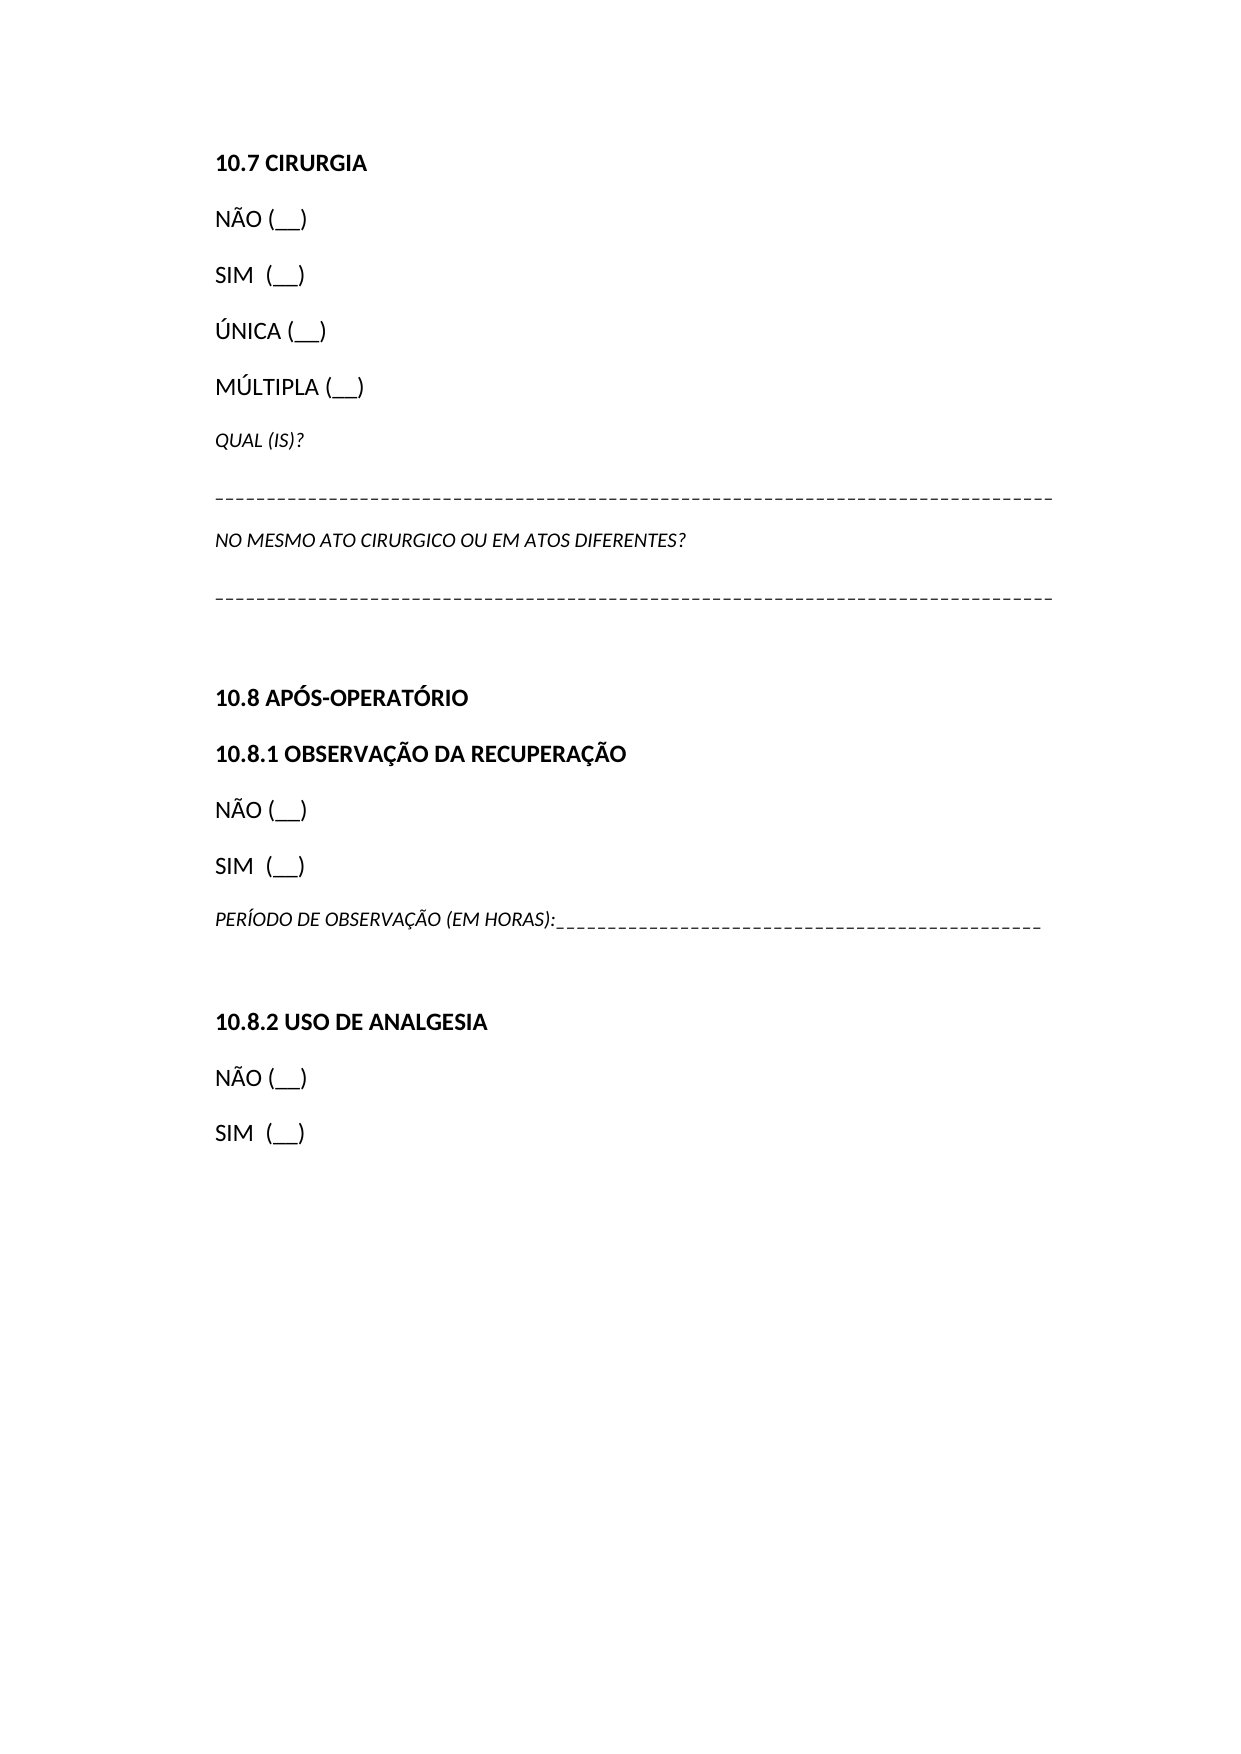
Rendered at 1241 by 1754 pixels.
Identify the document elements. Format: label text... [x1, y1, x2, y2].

text NÃO (__) [215, 203, 1063, 234]
text SIM (__) [215, 1118, 1063, 1148]
text QUAL (IS)? [215, 427, 1063, 452]
text 10.7 CIRURGIA [215, 148, 1063, 178]
text PERÍODO DE OBSERVAÇÃO (EM HORAS):_______________________________________________ [215, 906, 1063, 931]
text 10.8.2 USO DE ANALGESIA [215, 1006, 1063, 1036]
text NÃO (__) [215, 1062, 1063, 1092]
text NÃO (__) [215, 794, 1063, 825]
text 10.8 APÓS-OPERATÓRIO [215, 683, 1063, 713]
text 10.8.1 OBSERVAÇÃO DA RECUPERAÇÃO [215, 738, 1063, 769]
text SIM (__) [215, 850, 1063, 881]
text MÚLTIPLA (__) [215, 371, 1063, 401]
text SIM (__) [215, 259, 1063, 290]
text _________________________________________________________________________________ [215, 577, 1063, 602]
text NO MESMO ATO CIRURGICO OU EM ATOS DIFERENTES? [215, 527, 1063, 552]
text _________________________________________________________________________________ [215, 477, 1063, 502]
text ÚNICA (__) [215, 315, 1063, 346]
